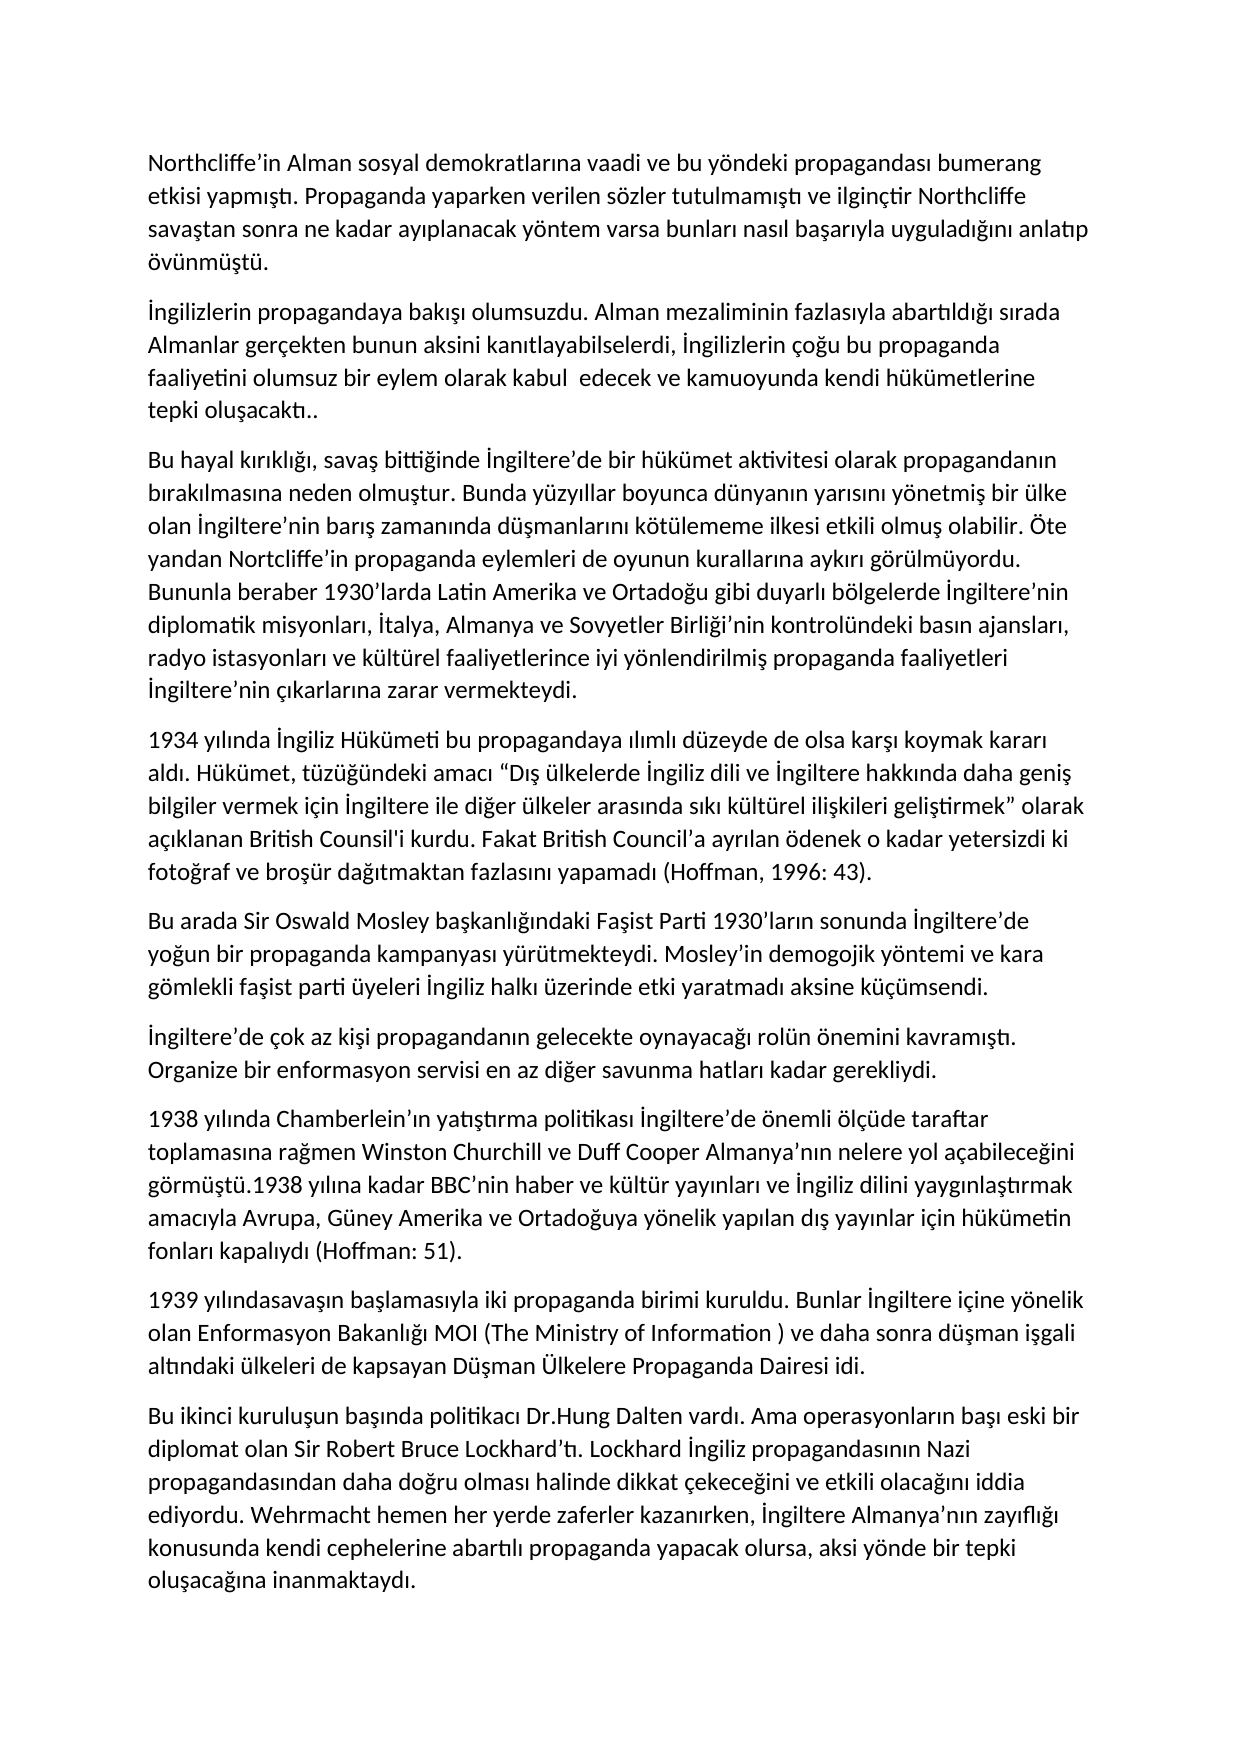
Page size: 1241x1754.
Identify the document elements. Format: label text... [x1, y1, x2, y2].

text 1934 yılında İngiliz Hükümeti bu propagandaya ılımlı düzeyde de olsa karşı koymak kararı aldı. Hükümet, tüzüğündeki amacı “Dış ülkelerde İngiliz dili ve İngiltere hakkında daha geniş bilgiler vermek için İngiltere ile diğer ülkeler arasında sıkı kültürel ilişkileri geliştirmek” olarak açıklanan British Counsil'i kurdu. Fakat British Council’a ayrılan ödenek o kadar yetersizdi ki fotoğraf ve broşür dağıtmaktan fazlasını yapamadı (Hoffman, 1996: 43). [148, 724, 1093, 886]
text 1939 yılındasavaşın başlamasıyla iki propaganda birimi kuruldu. Bunlar İngiltere içine yönelik olan Enformasyon Bakanlığı MOI (The Ministry of Information ) ve daha sonra düşman işgali altındaki ülkeleri de kapsayan Düşman Ülkelere Propaganda Dairesi idi. [148, 1285, 1093, 1381]
text İngilizlerin propagandaya bakışı olumsuzdu. Alman mezaliminin fazlasıyla abartıldığı sırada Almanlar gerçekten bunun aksini kanıtlayabilselerdi, İngilizlerin çoğu bu propaganda faaliyetini olumsuz bir eylem olarak kabul edecek ve kamuoyunda kendi hükümetlerine tepki oluşacaktı.. [148, 296, 1093, 425]
text İngiltere’de çok az kişi propagandanın gelecekte oynayacağı rolün önemini kavramıştı. Organize bir enformasyon servisi en az diğer savunma hatları kadar gerekliydi. [148, 1021, 1093, 1084]
text 1938 yılında Chamberlein’ın yatıştırma politikası İngiltere’de önemli ölçüde taraftar toplamasına rağmen Winston Churchill ve Duff Cooper Almanya’nın nelere yol açabileceğini görmüştü.1938 yılına kadar BBC’nin haber ve kültür yayınları ve İngiliz dilini yaygınlaştırmak amacıyla Avrupa, Güney Amerika ve Ortadoğuya yönelik yapılan dış yayınlar için hükümetin fonları kapalıydı (Hoffman: 51). [148, 1103, 1093, 1266]
text Bu hayal kırıklığı, savaş bittiğinde İngiltere’de bir hükümet aktivitesi olarak propagandanın bırakılmasına neden olmuştur. Bunda yüzyıllar boyunca dünyanın yarısını yönetmiş bir ülke olan İngiltere’nin barış zamanında düşmanlarını kötülememe ilkesi etkili olmuş olabilir. Öte yandan Nortcliffe’in propaganda eylemleri de oyunun kurallarına aykırı görülmüyordu. Bununla beraber 1930’larda Latin Amerika ve Ortadoğu gibi duyarlı bölgelerde İngiltere’nin diplomatik misyonları, İtalya, Almanya ve Sovyetler Birliği’nin kontrolündeki basın ajansları, radyo istasyonları ve kültürel faaliyetlerince iyi yönlendirilmiş propaganda faaliyetleri İngiltere’nin çıkarlarına zarar vermekteydi. [148, 444, 1093, 705]
text Bu arada Sir Oswald Mosley başkanlığındaki Faşist Parti 1930’ların sonunda İngiltere’de yoğun bir propaganda kampanyası yürütmekteydi. Mosley’in demogojik yöntemi ve kara gömlekli faşist parti üyeleri İngiliz halkı üzerinde etki yaratmadı aksine küçümsendi. [148, 906, 1093, 1002]
text Bu ikinci kuruluşun başında politikacı Dr.Hung Dalten vardı. Ama operasyonların başı eski bir diplomat olan Sir Robert Bruce Lockhard’tı. Lockhard İngiliz propagandasının Nazi propagandasından daha doğru olması halinde dikkat çekeceğini ve etkili olacağını iddia ediyordu. Wehrmacht hemen her yerde zaferler kazanırken, İngiltere Almanya’nın zayıflığı konusunda kendi cephelerine abartılı propaganda yapacak olursa, aksi yönde bir tepki oluşacağına inanmaktaydı. [148, 1400, 1093, 1595]
text Northcliffe’in Alman sosyal demokratlarına vaadi ve bu yöndeki propagandası bumerang etkisi yapmıştı. Propaganda yaparken verilen sözler tutulmamıştı ve ilginçtir Northcliffe savaştan sonra ne kadar ayıplanacak yöntem varsa bunları nasıl başarıyla uyguladığını anlatıp övünmüştü. [148, 148, 1093, 277]
